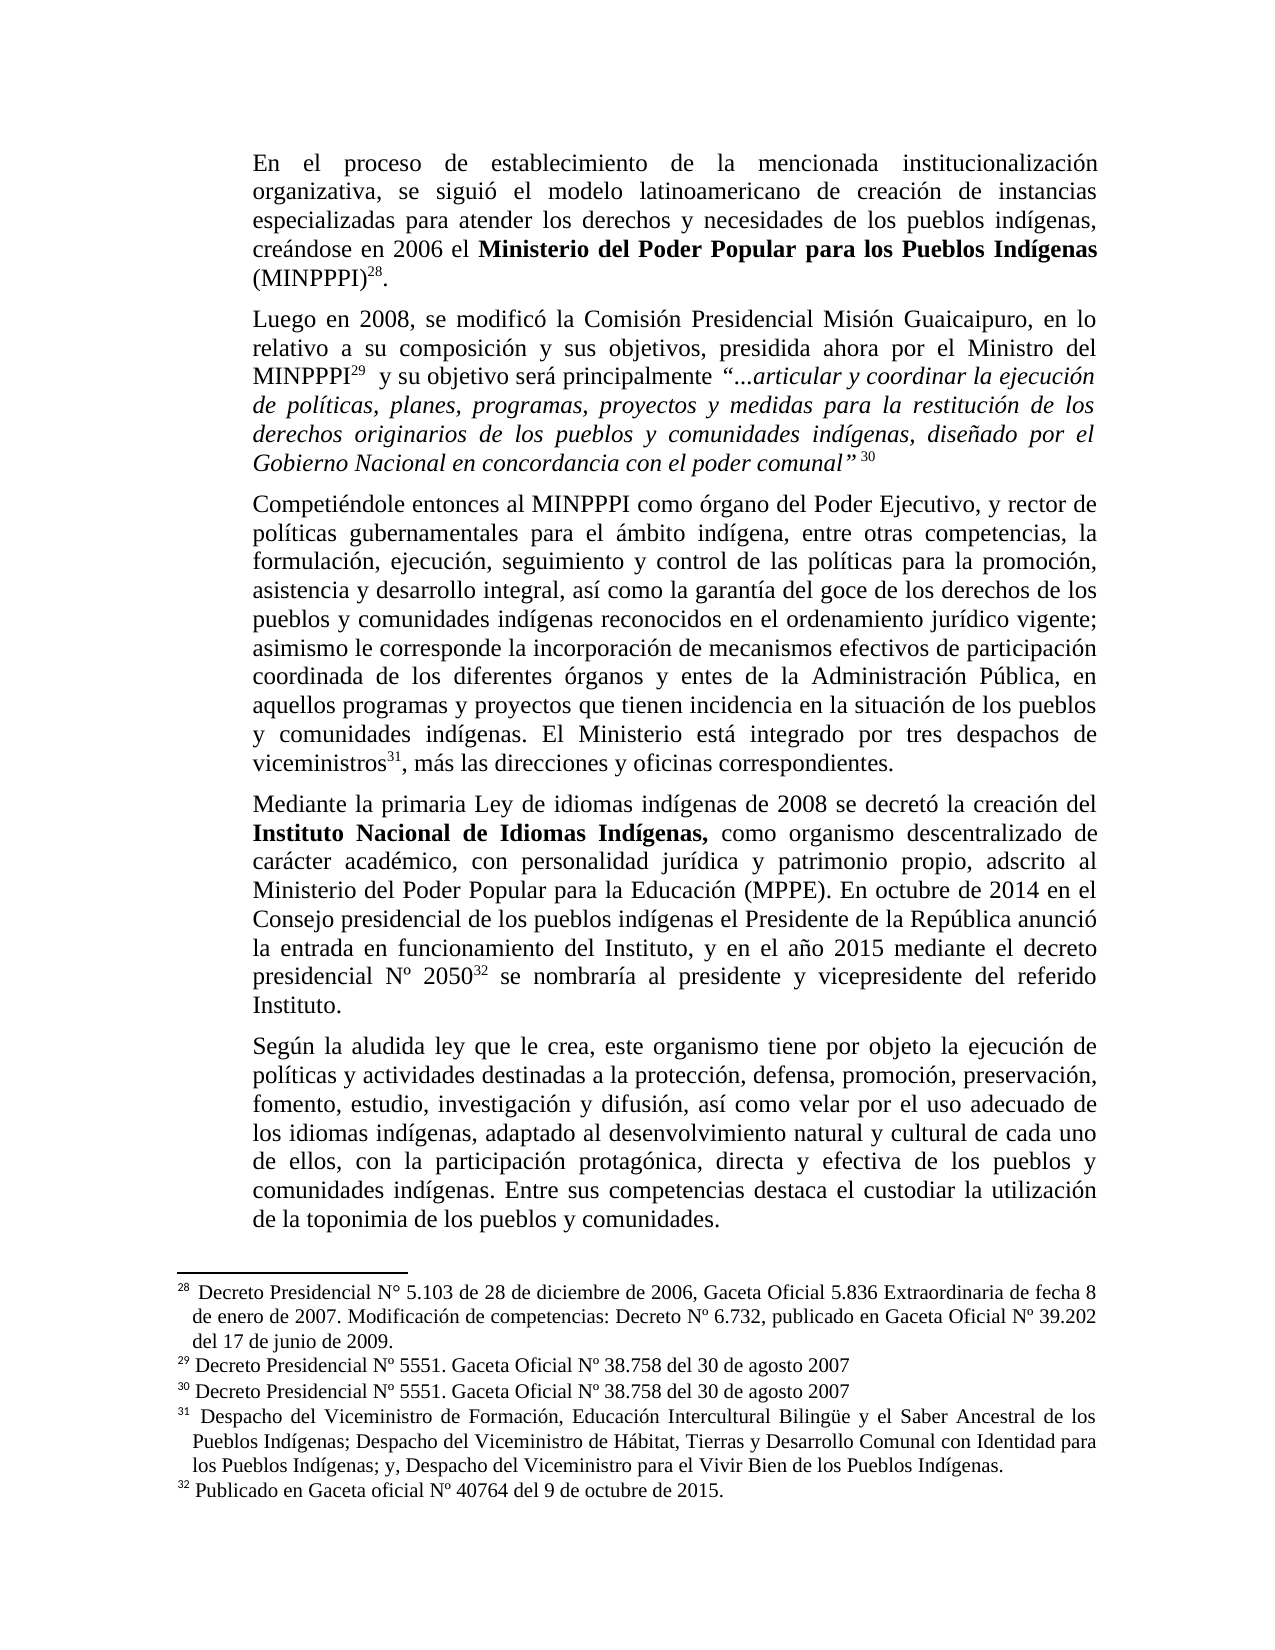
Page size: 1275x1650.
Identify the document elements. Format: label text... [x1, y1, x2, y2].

text Luego en 2008, se modificó la Comisión Presidencial Misión Guaicaipuro, en lo relativo a su composición y sus objetivos, presidida ahora por el Ministro del MINPPPI y su objetivo será principalmente “...articular y coordinar la ejecución de políticas, planes, programas, proyectos y medidas para la restitución de los derechos originarios de los pueblos y comunidades indígenas, diseñado por el Gobierno Nacional en concordancia con el poder comunal” [252, 304, 1098, 476]
text Según la aludida ley que le crea, este organismo tiene por objeto la ejecución de políticas y actividades destinadas a la protección, defensa, promoción, preservación, fomento, estudio, investigación y difusión, así como velar por el uso adecuado de los idiomas indígenas, adaptado al desenvolvimiento natural y cultural de cada uno de ellos, con la participación protagónica, directa y efectiva de los pueblos y comunidades indígenas. Entre sus competencias destaca el custodiar la utilización de la toponimia de los pueblos y comunidades. [252, 1031, 1098, 1233]
text En el proceso de establecimiento de la mencionada institucionalización organizativa, se siguió el modelo latinoamericano de creación de instancias especializadas para atender los derechos y necesidades de los pueblos indígenas, creándose en 2006 el Ministerio del Poder Popular para los Pueblos Indígenas (MINPPPI). [252, 148, 1098, 291]
text Mediante la primaria Ley de idiomas indígenas de 2008 se decretó la creación del Instituto Nacional de Idiomas Indígenas, como organismo descentralizado de carácter académico, con personalidad jurídica y patrimonio propio, adscrito al Ministerio del Poder Popular para la Educación (MPPE). En octubre de 2014 en el Consejo presidencial de los pueblos indígenas el Presidente de la República anunció la entrada en funcionamiento del Instituto, y en el año 2015 mediante el decreto presidencial Nº 2050 se nombraría al presidente y vicepresidente del referido Instituto. [252, 789, 1098, 1019]
text Competiéndole entonces al MINPPPI como órgano del Poder Ejecutivo, y rector de políticas gubernamentales para el ámbito indígena, entre otras competencias, la formulación, ejecución, seguimiento y control de las políticas para la promoción, asistencia y desarrollo integral, así como la garantía del goce de los derechos de los pueblos y comunidades indígenas reconocidos en el ordenamiento jurídico vigente; asimismo le corresponde la incorporación de mecanismos efectivos de participación coordinada de los diferentes órganos y entes de la Administración Pública, en aquellos programas y proyectos que tienen incidencia en la situación de los pueblos y comunidades indígenas. El Ministerio está integrado por tres despachos de viceministros, más las direcciones y oficinas correspondientes. [252, 489, 1098, 776]
